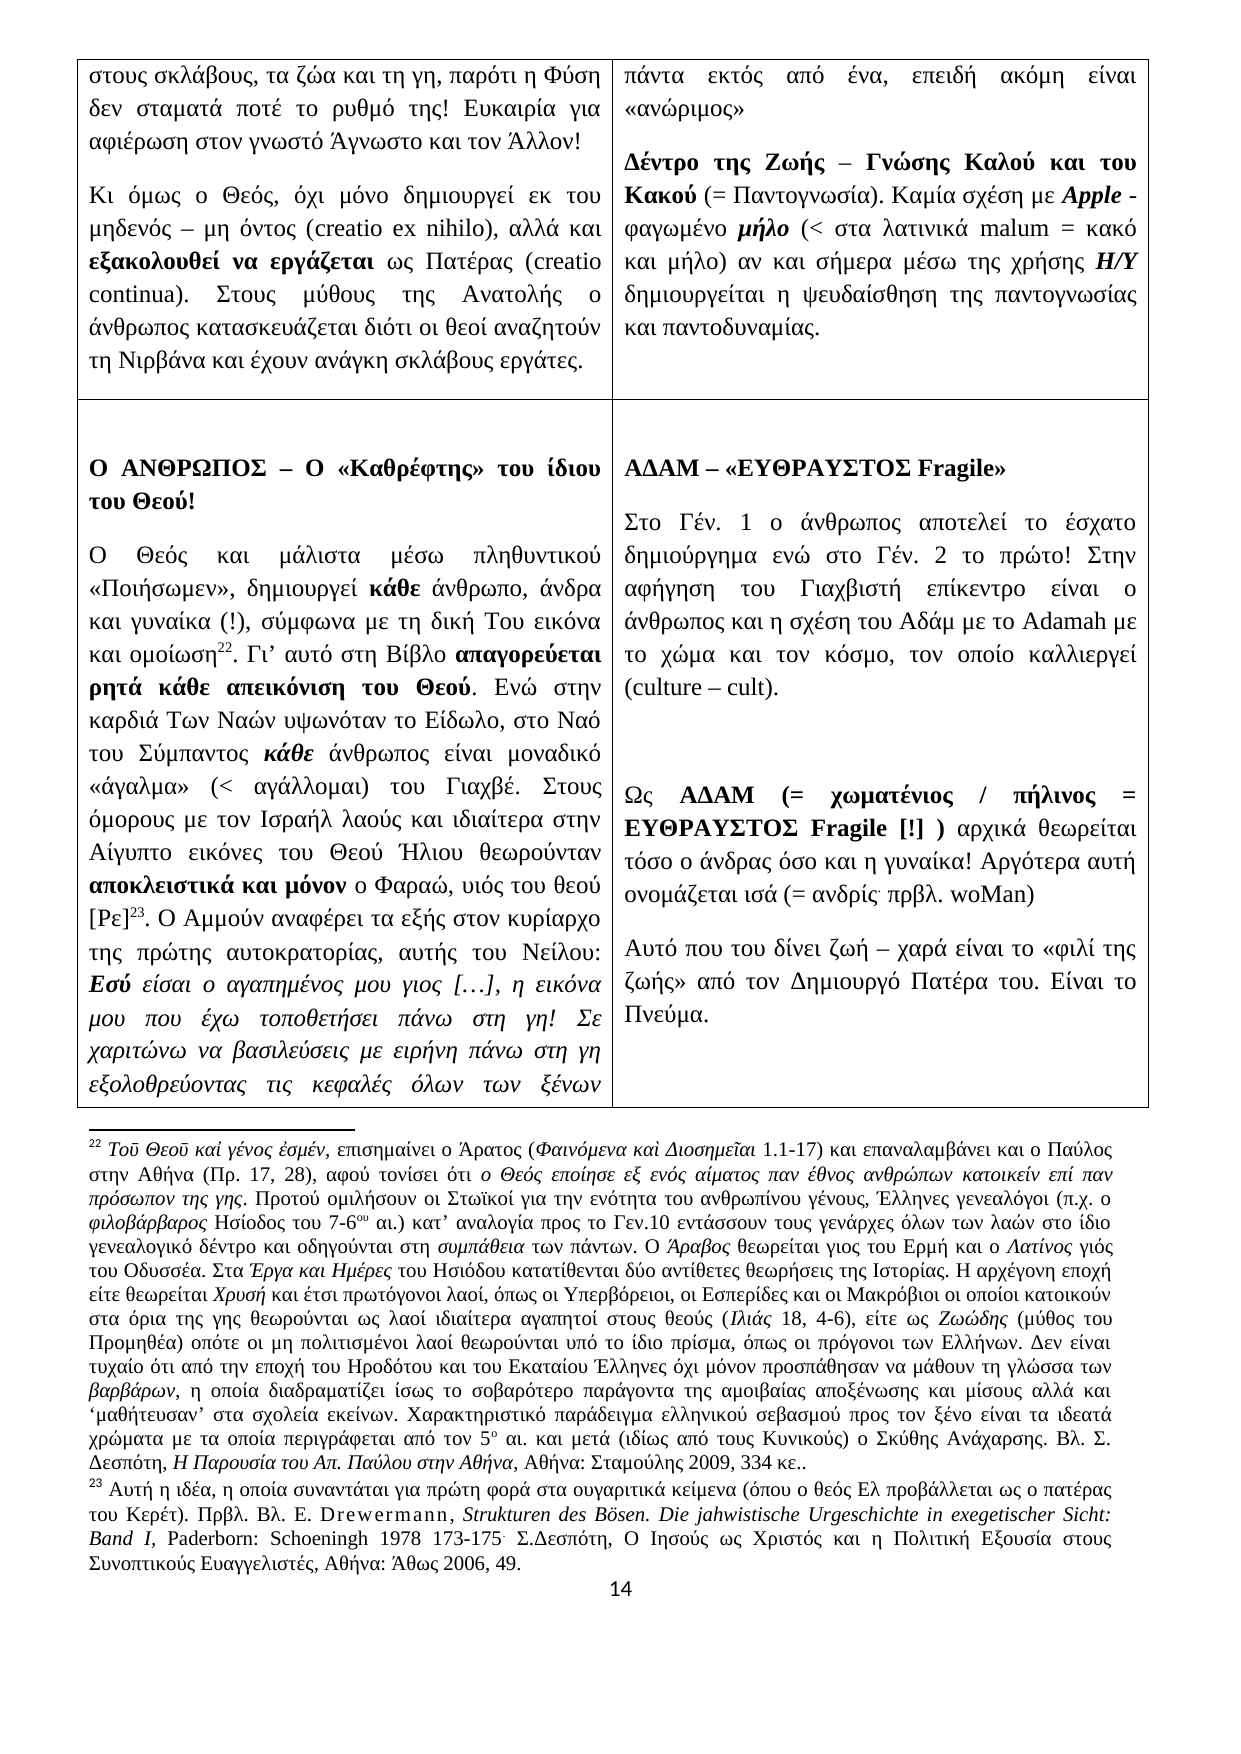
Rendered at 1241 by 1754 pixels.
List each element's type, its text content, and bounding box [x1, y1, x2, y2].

table_cell Ο ΑΝΘΡΩΠΟΣ – Ο «Καθρέφτης» του ίδιου του Θεού! Ο Θεός και μάλιστα μέσω πληθυντικού «Ποιήσωμεν», δημιουργεί κάθε άνθρωπο, άνδρα και γυναίκα (!), σύμφωνα με τη δική Του εικόνα και ομοίωση. Γι’ αυτό στη Βίβλο απαγορεύεται ρητά κάθε απεικόνιση του Θεού. Ενώ στην καρδιά Των Ναών υψωνόταν το Είδωλο, στο Ναό του Σύμπαντος κάθε άνθρωπος είναι μοναδικό «άγαλμα» (< αγάλλομαι) του Γιαχβέ. Στους όμορους με τον Ισραήλ λαούς και ιδιαίτερα στην Αίγυπτο εικόνες του Θεού Ήλιου θεωρούνταν αποκλειστικά και μόνον ο Φαραώ, υιός του θεού [Ρε]. Ο Αμμούν αναφέρει τα εξής στον κυρίαρχο της πρώτης αυτοκρατορίας, αυτής του Νείλου: Εσύ είσαι ο αγαπημένος μου γιος […], η εικόνα μου που έχω τοποθετήσει πάνω στη γη! σε χαριτώνω να βασιλεύσεις με ειρήνη πάνω στη γη εξολοθρεύοντας τις κεφαλές όλων των ξένων χωρών. Μάλιστα η κατεξοχήν εικόνα του Πλανητάρχη ως της ύψιστης θεότητας ταυτιζόταν με τα πανομοιότυπα «ισχυρά» αλλά νεκρά Νομίσματα. Τα «χαράγματα» αποτελούσαν την καλύτερη τηλε-όραση της πολιτικής προπαγάνδας ώστε οι λαοί, οι φυλές και οι γλώσσες μιας μεγάλης αυτοκρατορίας να υπηρετούν με πιστότητα τον πλανητάρχη, τον κύριο των κυρίων (= των υπόλοιπων υποτελών αρχόντων) ο οποίος προβάλλει ως η κεφαλή ενός σώματος όπου κάθε μέλος οφείλει να επιτελεί τη λειτουργία του (Δαν. 3). Αντιθέτως στην Α.Γ. κάθε άνθρωπος (ανεξάρτητα αν είναι άνδρας ή γυναίκας, ελεύθερος ή σκλάβος, πλούσιος ή πένης) δημιουργείται κατ’ εικόνα και καθ’ ομοίωση του Θεού (be zäläm ke demut). ΑΝΘΡΩΠΟΣ ΚΑΙ ΣΥΜΠΑΝ Το κατ’ εικόνα συνδέεται με την κυριαρχία, η οποία νοείται και ως καταδάμαση των φυσικών αντιξοοτήτων και ως κηδεμονία του κόσμου Όχι ΒΙΑΣΜΟΣ της! Όχι μολονότι είμαι δημιούργημα του Θεού, αλλ’ επειδή είμαι δημιούργημα του Θεού και επειδή οι συνάνθρωποί μου και ο κόσμος που με περιβάλλει, είναι δημιουργήματά Του, έχουμε εγώ, οι συνάνθρωποί μου, και τα ζώα − παρά τις διαφορές τους − μίαν αξιοπρέπεια, η οποία πρέπει να είναι σεβαστή. [78, 400, 612, 1107]
table_cell ΑΔAM – «ΕΥΘΡΑΥΣΤΟΣ Fragile» Στο Γέν. 1 ο άνθρωπος αποτελεί το έσχατο δημιούργημα ενώ στο Γέν. 2 το πρώτο! Στην αφήγηση του Γιαχβιστή επίκεντρο είναι ο άνθρωπος και η σχέση του Αδάμ με το Adamah με το χώμα και τον κόσμο, τον οποίο καλλιεργεί (culture – cult). Ως ΑΔΑΜ (= χωματένιος / πήλινος = ΕΥΘΡΑΥΣΤΟΣ Fragile [!] ) αρχικά θεωρείται τόσο ο άνδρας όσο και η γυναίκα! Αργότερα αυτή ονομάζεται ισά (= ανδρίς. πρβλ. woMan) Αυτό που του δίνει ζωή – χαρά είναι το «φιλί της ζωής» από τον Δημιουργό Πατέρα του. Είναι το Πνεύμα. ΑΔΑΜ ΚΑΙ ΠΕΡΙ-ΒΑΛΛΟΝ Ο άνθρωπος είναι συνΕργάτης του Θεού με αποστολή να εργάζεται και να φυλάττει (= προστατεύει) τον κόσμο Του (Θεού! Γέν. 2, 15) Η ονοματοδοσία των ζώων σημαίνει κατοχή γνώσης των ιδιοτήτων τους αλλά και Φροντίδα αφού άνθρωπος και ζώα καταρχάς είναι σύνΤροφοι– φυτοφάγοι. [613, 400, 1148, 1107]
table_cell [613, 60, 1148, 398]
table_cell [78, 60, 612, 398]
